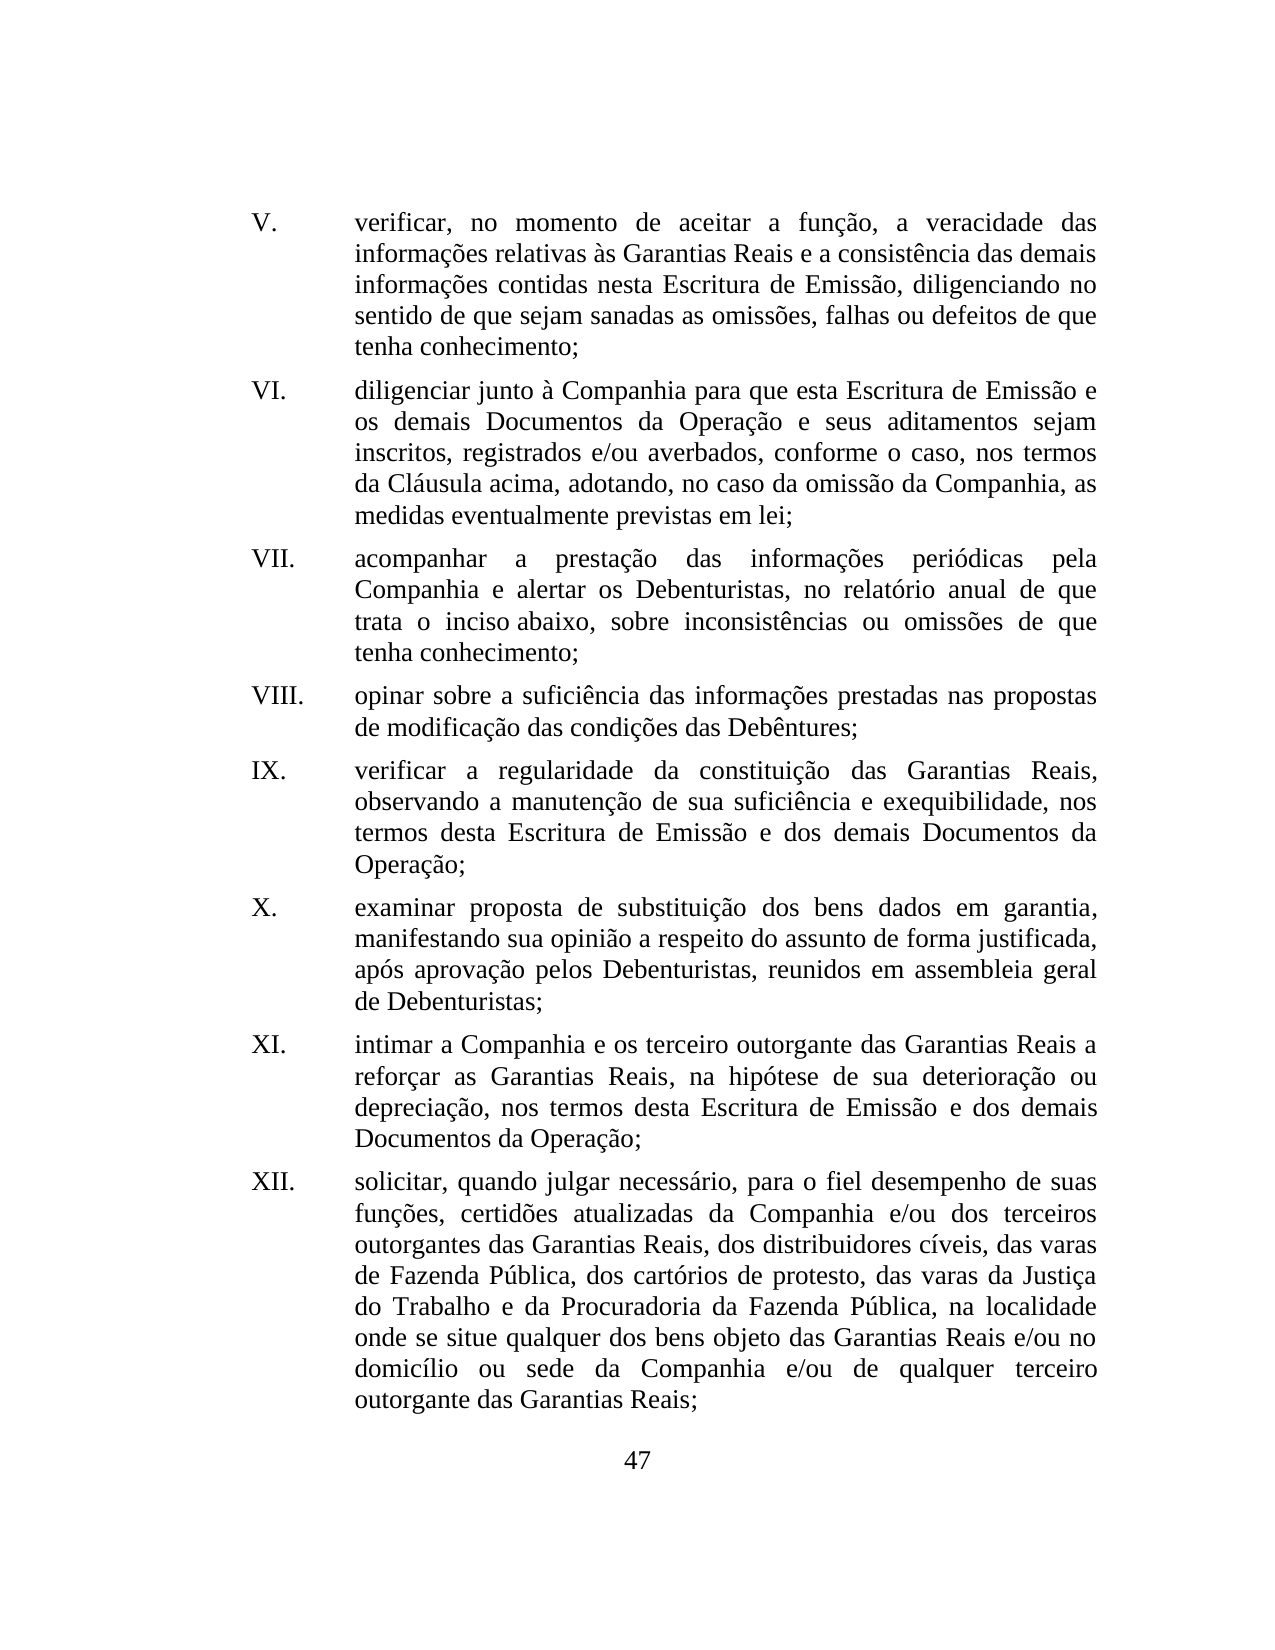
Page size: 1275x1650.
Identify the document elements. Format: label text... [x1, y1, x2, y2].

list intimar a Companhia e os terceiro outorgante das Garantias Reais a reforçar as Garantias Reais, na hipótese de sua deterioração ou depreciação, nos termos desta Escritura de Emissão e dos demais Documentos da Operação; [251, 1028, 1098, 1153]
list verificar a regularidade da constituição das Garantias Reais, observando a manutenção de sua suficiência e exequibilidade, nos termos desta Escritura de Emissão e dos demais Documentos da Operação; [251, 754, 1098, 879]
list verificar, no momento de aceitar a função, a veracidade das informações relativas às Garantias Reais e a consistência das demais informações contidas nesta Escritura de Emissão, diligenciando no sentido de que sejam sanadas as omissões, falhas ou defeitos de que tenha conhecimento; [251, 206, 1098, 362]
list acompanhar a prestação das informações periódicas pela Companhia e alertar os Debenturistas, no relatório anual de que trata o inciso XX abaixo, sobre inconsistências ou omissões de que tenha conhecimento; [251, 542, 1098, 667]
list solicitar, quando julgar necessário, para o fiel desempenho de suas funções, certidões atualizadas da Companhia e/ou dos terceiros outorgantes das Garantias Reais, dos distribuidores cíveis, das varas de Fazenda Pública, dos cartórios de protesto, das varas da Justiça do Trabalho e da Procuradoria da Fazenda Pública, na localidade onde se situe qualquer dos bens objeto das Garantias Reais e/ou no domicílio ou sede da Companhia e/ou de qualquer terceiro outorgante das Garantias Reais; [251, 1166, 1098, 1415]
list opinar sobre a suficiência das informações prestadas nas propostas de modificação das condições das Debêntures; [251, 679, 1098, 742]
list diligenciar junto à Companhia para que esta Escritura de Emissão e os demais Documentos da Operação e seus aditamentos sejam inscritos, registrados e/ou averbados, conforme o caso, nos termos da Cláusula 3.1 acima, adotando, no caso da omissão da Companhia, as medidas eventualmente previstas em lei; [251, 374, 1098, 530]
list examinar proposta de substituição dos bens dados em garantia, manifestando sua opinião a respeito do assunto de forma justificada, após aprovação pelos Debenturistas, reunidos em assembleia geral de Debenturistas; [251, 891, 1098, 1016]
